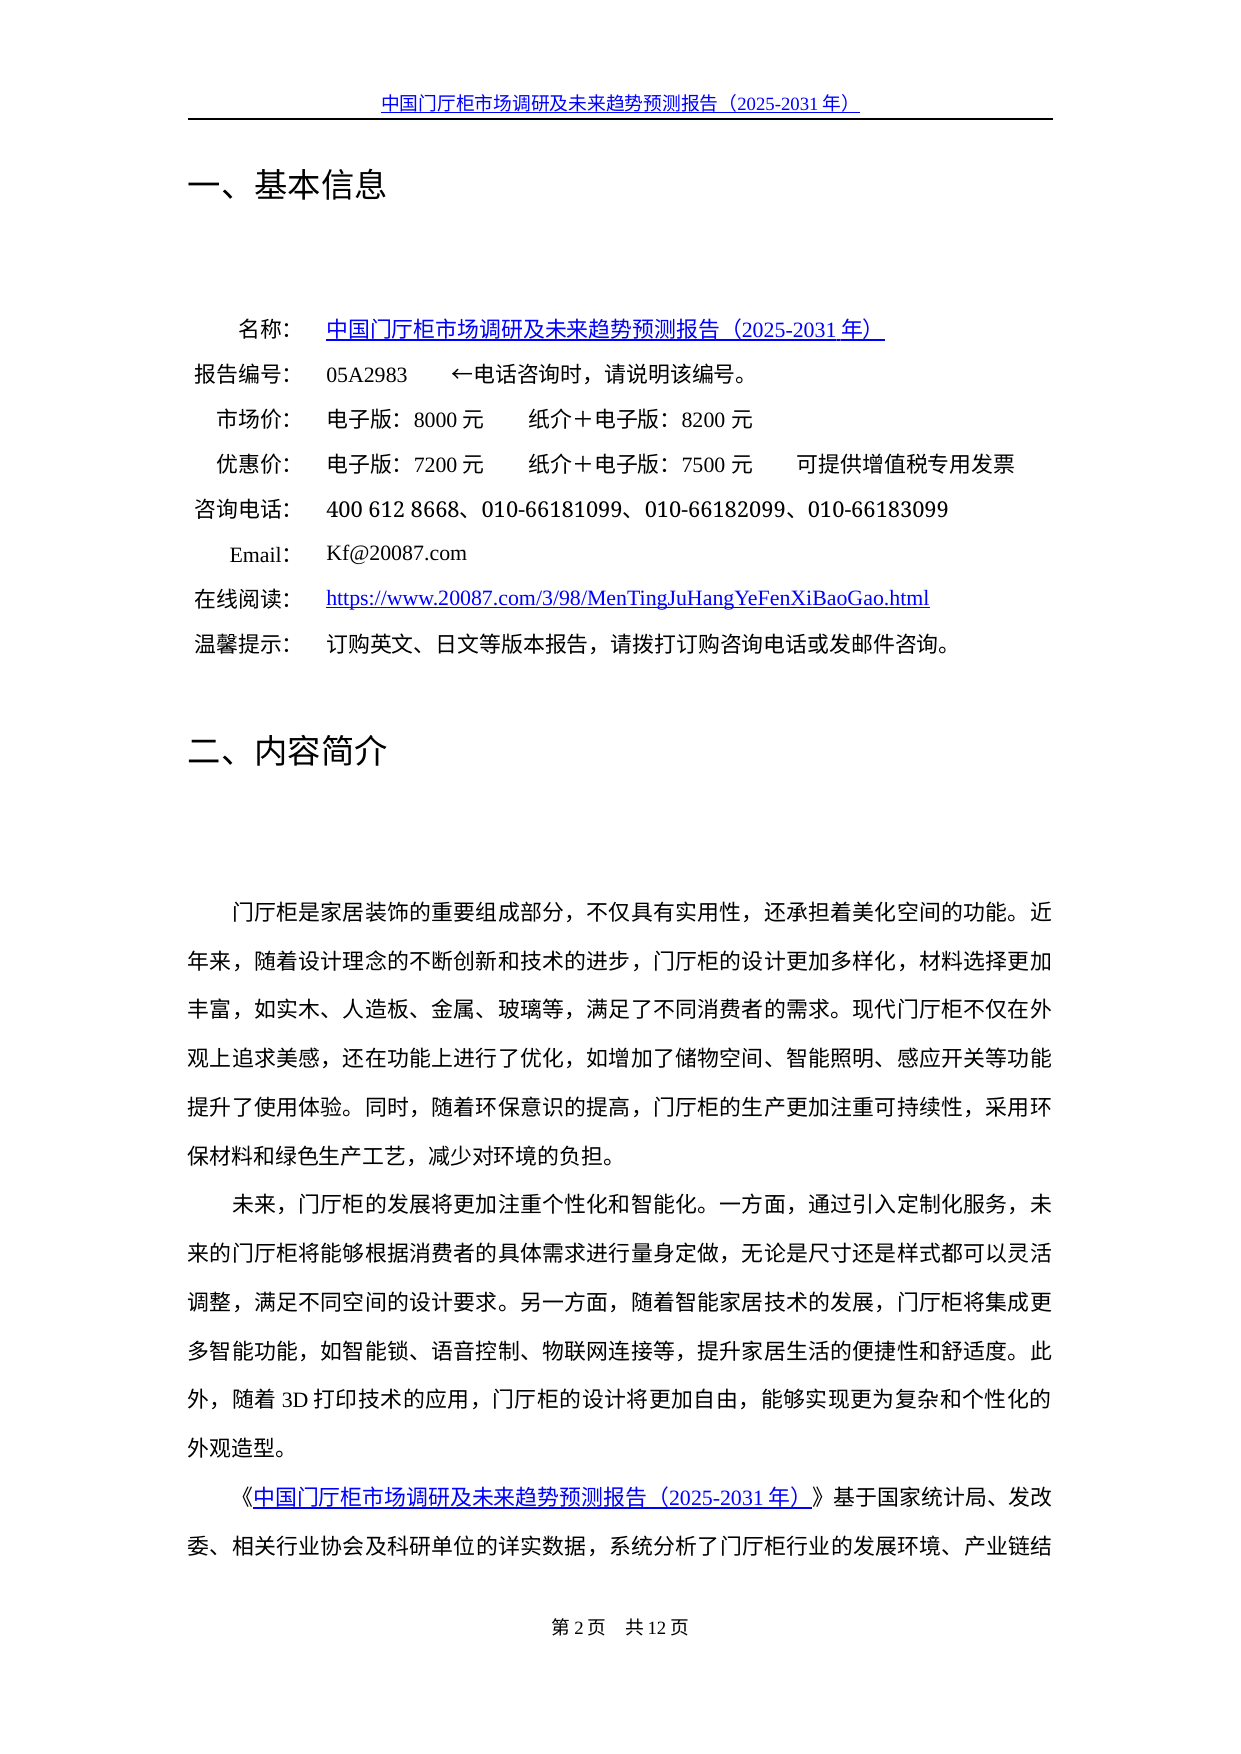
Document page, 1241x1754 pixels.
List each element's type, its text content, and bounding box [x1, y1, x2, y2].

table_cell 400 612 8668、010-66181099、010-66182099、010-66183099 [315, 492, 1073, 537]
table_cell 报告编号： [167, 357, 315, 402]
table_cell 市场价： [167, 402, 315, 447]
table_cell Email： [167, 537, 315, 582]
table_cell Kf@20087.com [315, 537, 1073, 582]
table_header 名称： [167, 312, 315, 357]
table_cell 电子版：8000 元 纸介＋电子版：8200 元 [315, 402, 1073, 447]
title 一、基本信息 [187, 150, 1053, 215]
title 二、内容简介 [187, 717, 1053, 782]
table_cell 在线阅读： [167, 582, 315, 627]
table_cell 咨询电话： [167, 492, 315, 537]
table_cell 05A2983 ←电话咨询时，请说明该编号。 [315, 357, 1073, 402]
table_header 中国门厅柜市场调研及未来趋势预测报告（2025-2031年） [315, 312, 1073, 357]
table_cell [315, 582, 1073, 627]
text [187, 894, 1053, 1561]
table_cell 温馨提示： [167, 627, 315, 672]
table_cell 优惠价： [167, 447, 315, 492]
table_cell 订购英文、日文等版本报告，请拨打订购咨询电话或发邮件咨询。 [315, 627, 1073, 672]
table_cell 电子版：7200 元 纸介＋电子版：7500 元 可提供增值税专用发票 [315, 447, 1073, 492]
